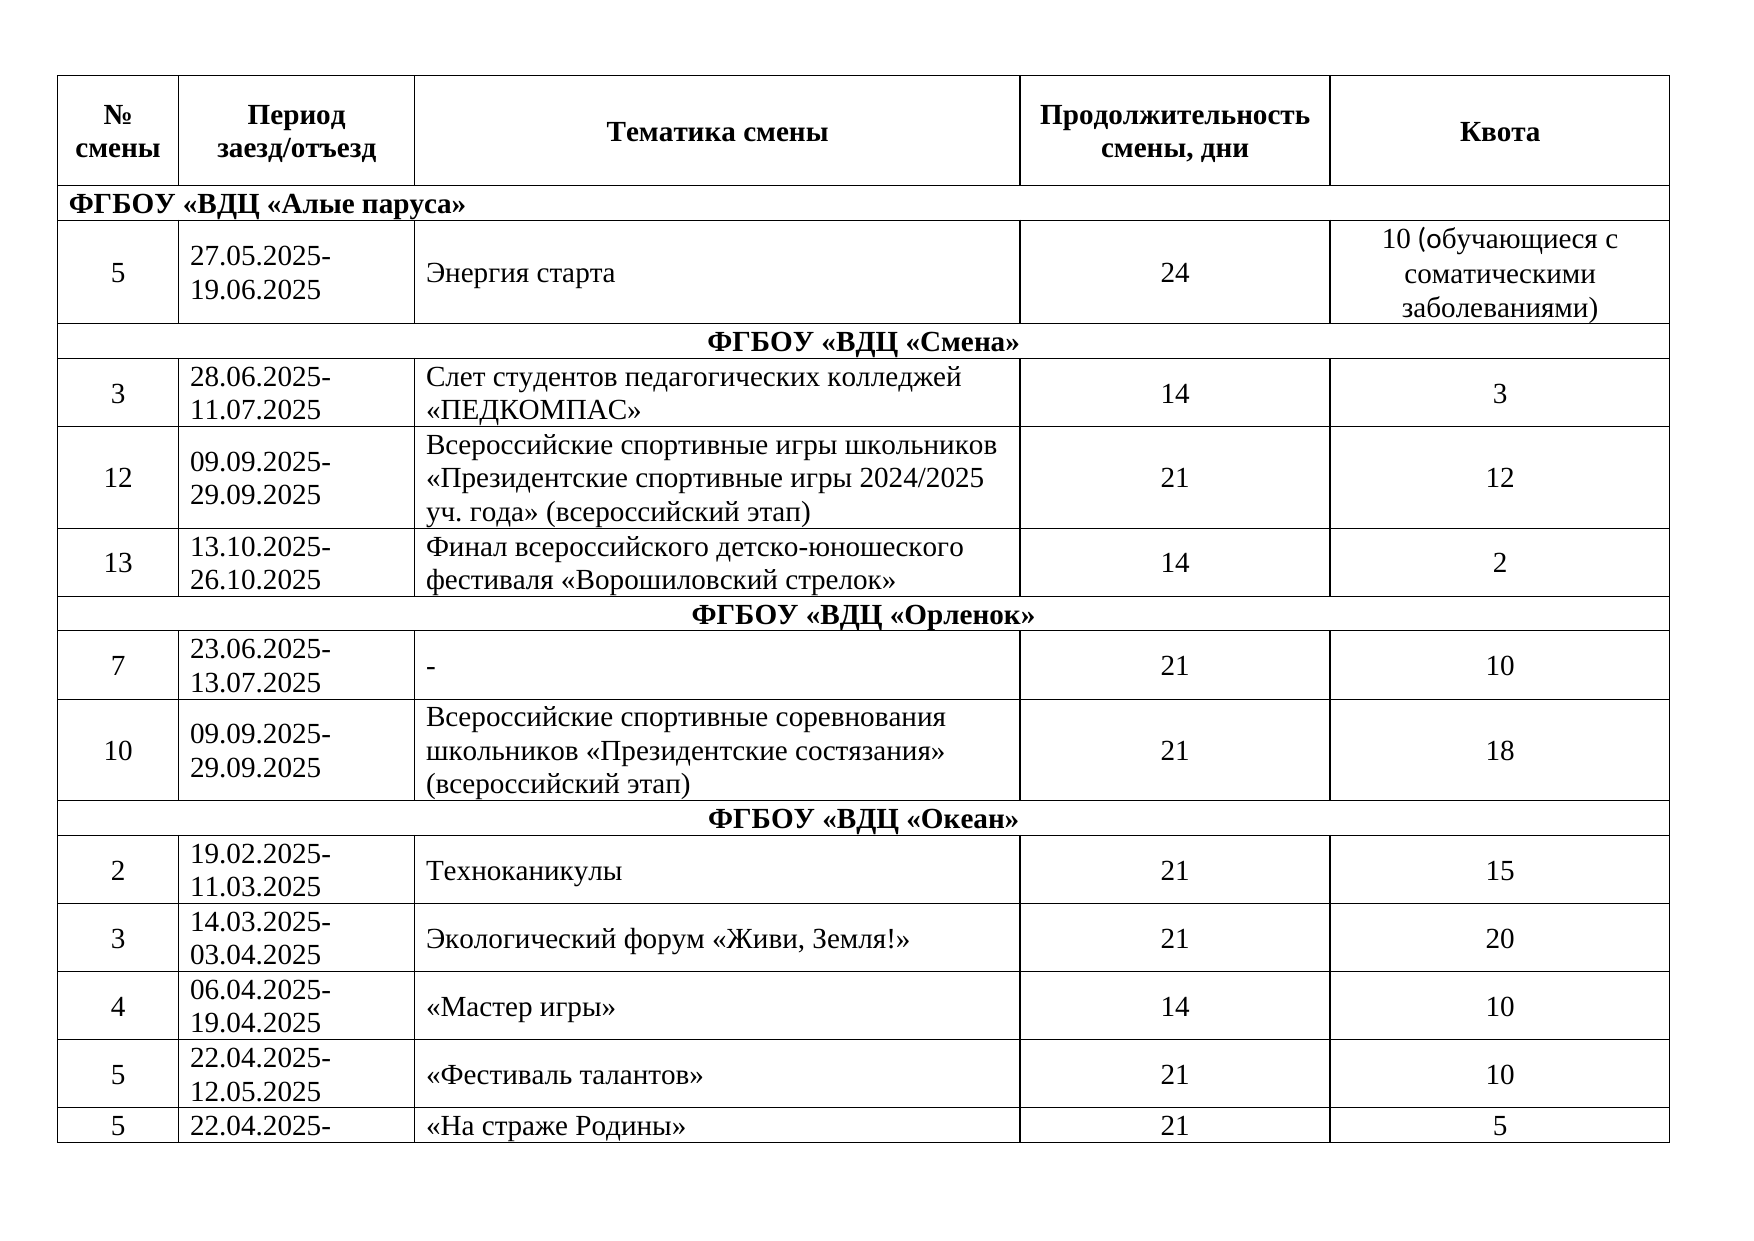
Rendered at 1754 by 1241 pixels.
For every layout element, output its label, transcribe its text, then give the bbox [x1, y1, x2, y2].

table_cell ФГБОУ «ВДЦ «Океан» [58, 801, 1669, 835]
table_cell 13 [58, 529, 178, 596]
table_cell Всероссийские спортивные соревнования школьников «Президентские состязания» (всероссийский этап) [415, 700, 1019, 800]
table_cell 21 [1021, 1040, 1329, 1107]
table_cell 3 [58, 359, 178, 426]
table_cell Всероссийские спортивные игры школьников «Президентские спортивные игры 2024/2025 уч. года» (всероссийский этап) [415, 427, 1019, 528]
table_cell 13.10.2025-26.10.2025 [179, 529, 414, 596]
table_cell Энергия старта [415, 221, 1019, 323]
table_cell 14 [1021, 529, 1329, 596]
table_cell 10 [58, 700, 178, 800]
table_cell 23.06.2025-13.07.2025 [179, 631, 414, 698]
table_cell «Фестиваль талантов» [415, 1040, 1019, 1107]
table_cell ФГБОУ «ВДЦ «Орленок» [58, 597, 1669, 630]
table_header Тематика смены [415, 76, 1019, 185]
table_cell 19.02.2025-11.03.2025 [179, 836, 414, 903]
table_header Период заезд/отъезд [179, 76, 414, 185]
table_cell 09.09.2025-29.09.2025 [179, 427, 414, 528]
table_cell 10 [1331, 631, 1669, 698]
table_cell 21 [1021, 631, 1329, 698]
table_cell 3 [1331, 359, 1669, 426]
table_cell ФГБОУ «ВДЦ «Смена» [58, 324, 1669, 358]
table_cell 3 [58, 904, 178, 971]
table_cell 21 [1021, 836, 1329, 903]
table_cell ФГБОУ «ВДЦ «Алые паруса» [58, 186, 1669, 219]
table_cell 10 (обучающиеся с соматическими заболеваниями) [1331, 221, 1669, 323]
table_cell 18 [1331, 700, 1669, 800]
table_cell «На страже Родины» [415, 1108, 1019, 1142]
table_cell 28.06.2025-11.07.2025 [179, 359, 414, 426]
table_cell 5 [58, 1108, 178, 1142]
table_cell 14 [1021, 359, 1329, 426]
table_cell 09.09.2025-29.09.2025 [179, 700, 414, 800]
table_cell 2 [58, 836, 178, 903]
table_cell 22.04.2025-12.05.2025 [179, 1040, 414, 1107]
table_header Квота [1331, 76, 1669, 185]
table_cell 7 [58, 631, 178, 698]
table_cell Экологический форум «Живи, Земля!» [415, 904, 1019, 971]
table_cell 21 [1021, 904, 1329, 971]
table_cell Слет студентов педагогических колледжей «ПЕДКОМПАС» [415, 359, 1019, 426]
table_cell 10 [1331, 1040, 1669, 1107]
table_cell 12 [1331, 427, 1669, 528]
table_cell Техноканикулы [415, 836, 1019, 903]
table_cell 14.03.2025-03.04.2025 [179, 904, 414, 971]
table_cell 06.04.2025-19.04.2025 [179, 972, 414, 1039]
table_cell 4 [58, 972, 178, 1039]
table_cell 14 [1021, 972, 1329, 1039]
table_cell 21 [1021, 1108, 1329, 1142]
table_cell 15 [1331, 836, 1669, 903]
table_header Продолжительность смены, дни [1021, 76, 1329, 185]
table_cell 5 [58, 221, 178, 323]
table_cell 21 [1021, 427, 1329, 528]
table_cell 21 [1021, 700, 1329, 800]
table_cell 10 [1331, 972, 1669, 1039]
table_cell 12 [58, 427, 178, 528]
table_cell 5 [58, 1040, 178, 1107]
table_cell 24 [1021, 221, 1329, 323]
table_cell «Мастер игры» [415, 972, 1019, 1039]
table_cell 20 [1331, 904, 1669, 971]
table_cell - [415, 631, 1019, 698]
table_cell 2 [1331, 529, 1669, 596]
table_cell Финал всероссийского детско-юношеского фестиваля «Ворошиловский стрелок» [415, 529, 1019, 596]
table_cell 27.05.2025-19.06.2025 [179, 221, 414, 323]
table_cell 5 [1331, 1108, 1669, 1142]
table_header № смены [58, 76, 178, 185]
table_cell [179, 1108, 414, 1142]
